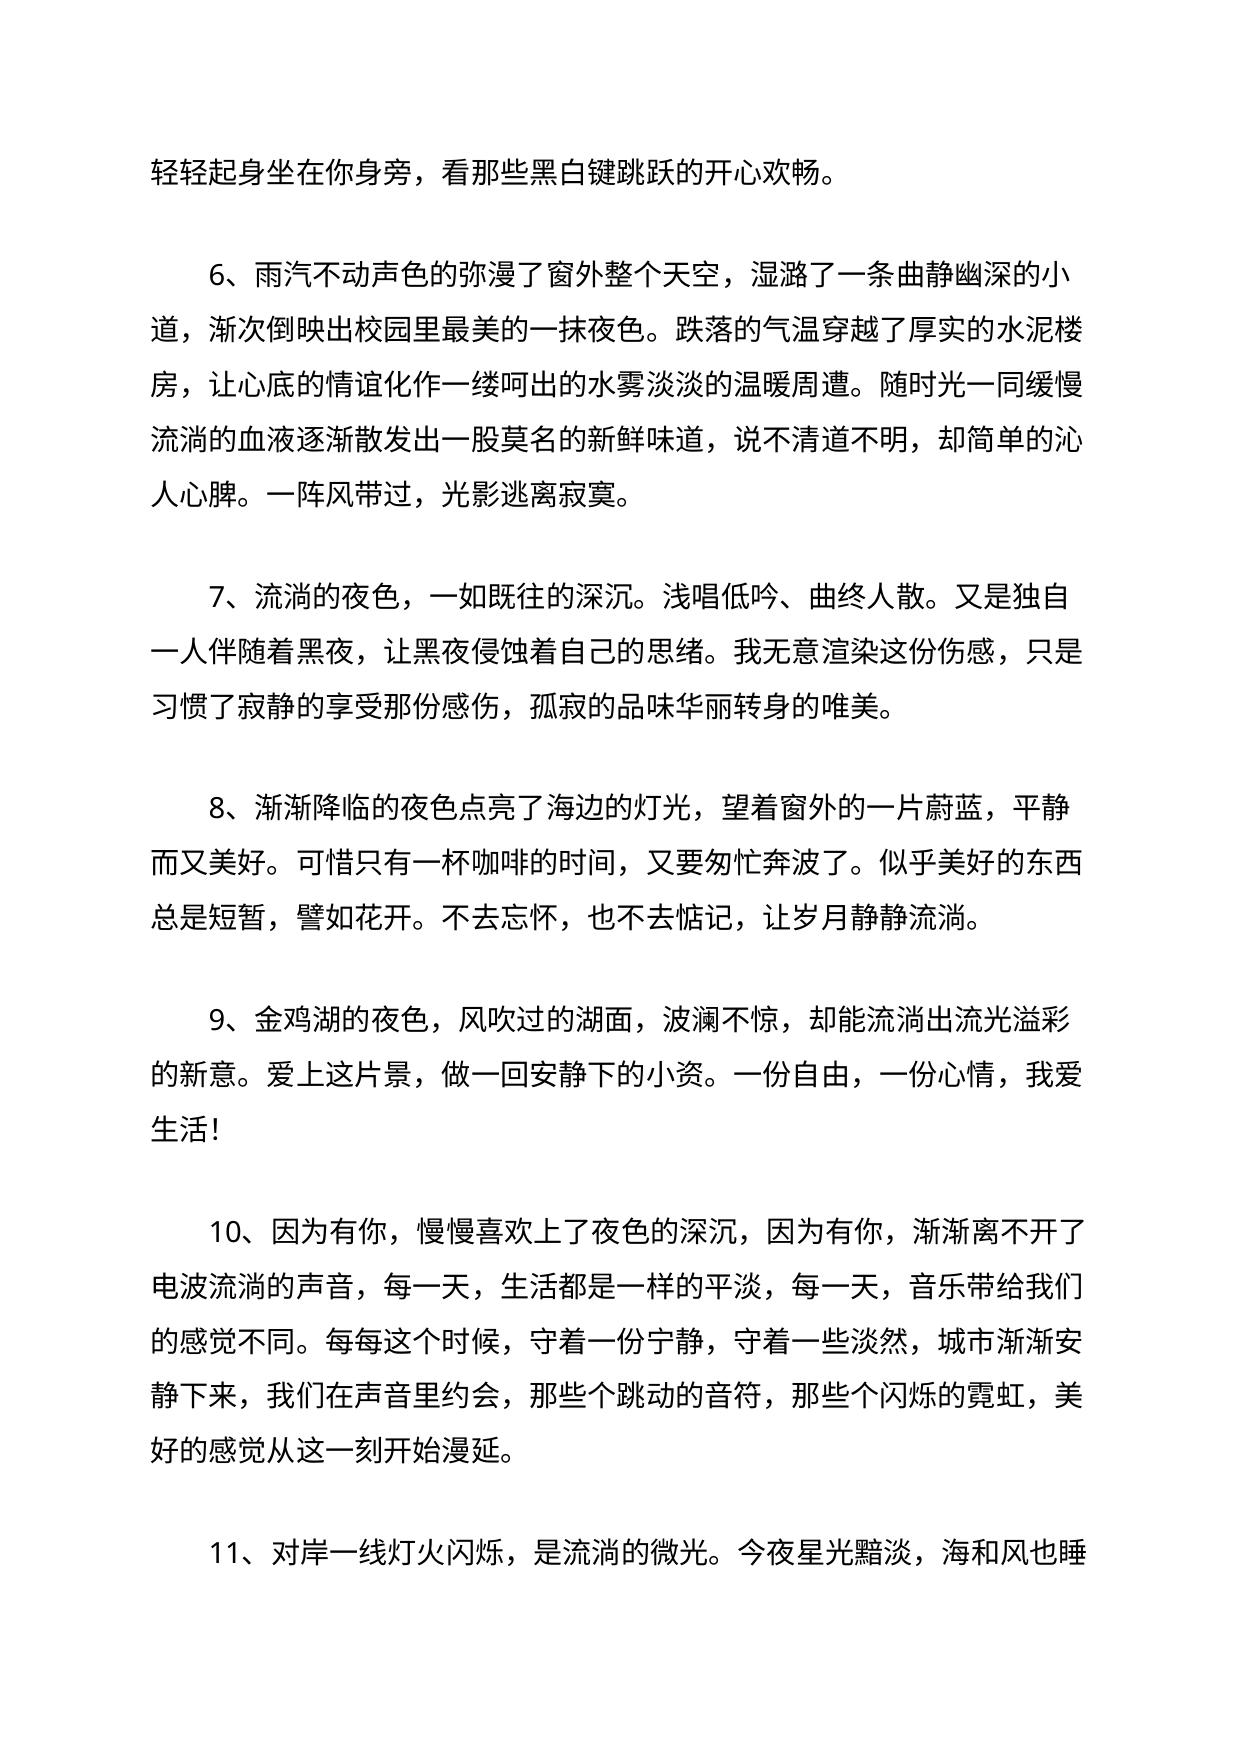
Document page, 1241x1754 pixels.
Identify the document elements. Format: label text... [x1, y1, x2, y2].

text 9、金鸡湖的夜色，风吹过的湖面，波澜不惊，却能流淌出流光溢彩的新意。爱上这片景，做一回安静下的小资。一份自由，一份心情，我爱生活！ [150, 997, 1090, 1149]
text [150, 1530, 1090, 1572]
text 6、雨汽不动声色的弥漫了窗外整个天空，湿潞了一条曲静幽深的小道，渐次倒映出校园里最美的一抹夜色。跌落的气温穿越了厚实的水泥楼房，让心底的情谊化作一缕呵出的水雾淡淡的温暖周遭。随时光一同缓慢流淌的血液逐渐散发出一股莫名的新鲜味道，说不清道不明，却简单的沁人心脾。一阵风带过，光影逃离寂寞。 [150, 252, 1090, 514]
text 10、因为有你，慢慢喜欢上了夜色的深沉，因为有你，渐渐离不开了电波流淌的声音，每一天，生活都是一样的平淡，每一天，音乐带给我们的感觉不同。每每这个时候，守着一份宁静，守着一些淡然，城市渐渐安静下来，我们在声音里约会，那些个跳动的音符，那些个闪烁的霓虹，美好的感觉从这一刻开始漫延。 [150, 1208, 1090, 1470]
text 7、流淌的夜色，一如既往的深沉。浅唱低吟、曲终人散。又是独自一人伴随着黑夜，让黑夜侵蚀着自己的思绪。我无意渲染这份伤感，只是习惯了寂静的享受那份感伤，孤寂的品味华丽转身的唯美。 [150, 573, 1090, 725]
text 8、渐渐降临的夜色点亮了海边的灯光，望着窗外的一片蔚蓝，平静而又美好。可惜只有一杯咖啡的时间，又要匆忙奔波了。似乎美好的东西总是短暂，譬如花开。不去忘怀，也不去惦记，让岁月静静流淌。 [150, 785, 1090, 937]
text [150, 150, 1090, 192]
